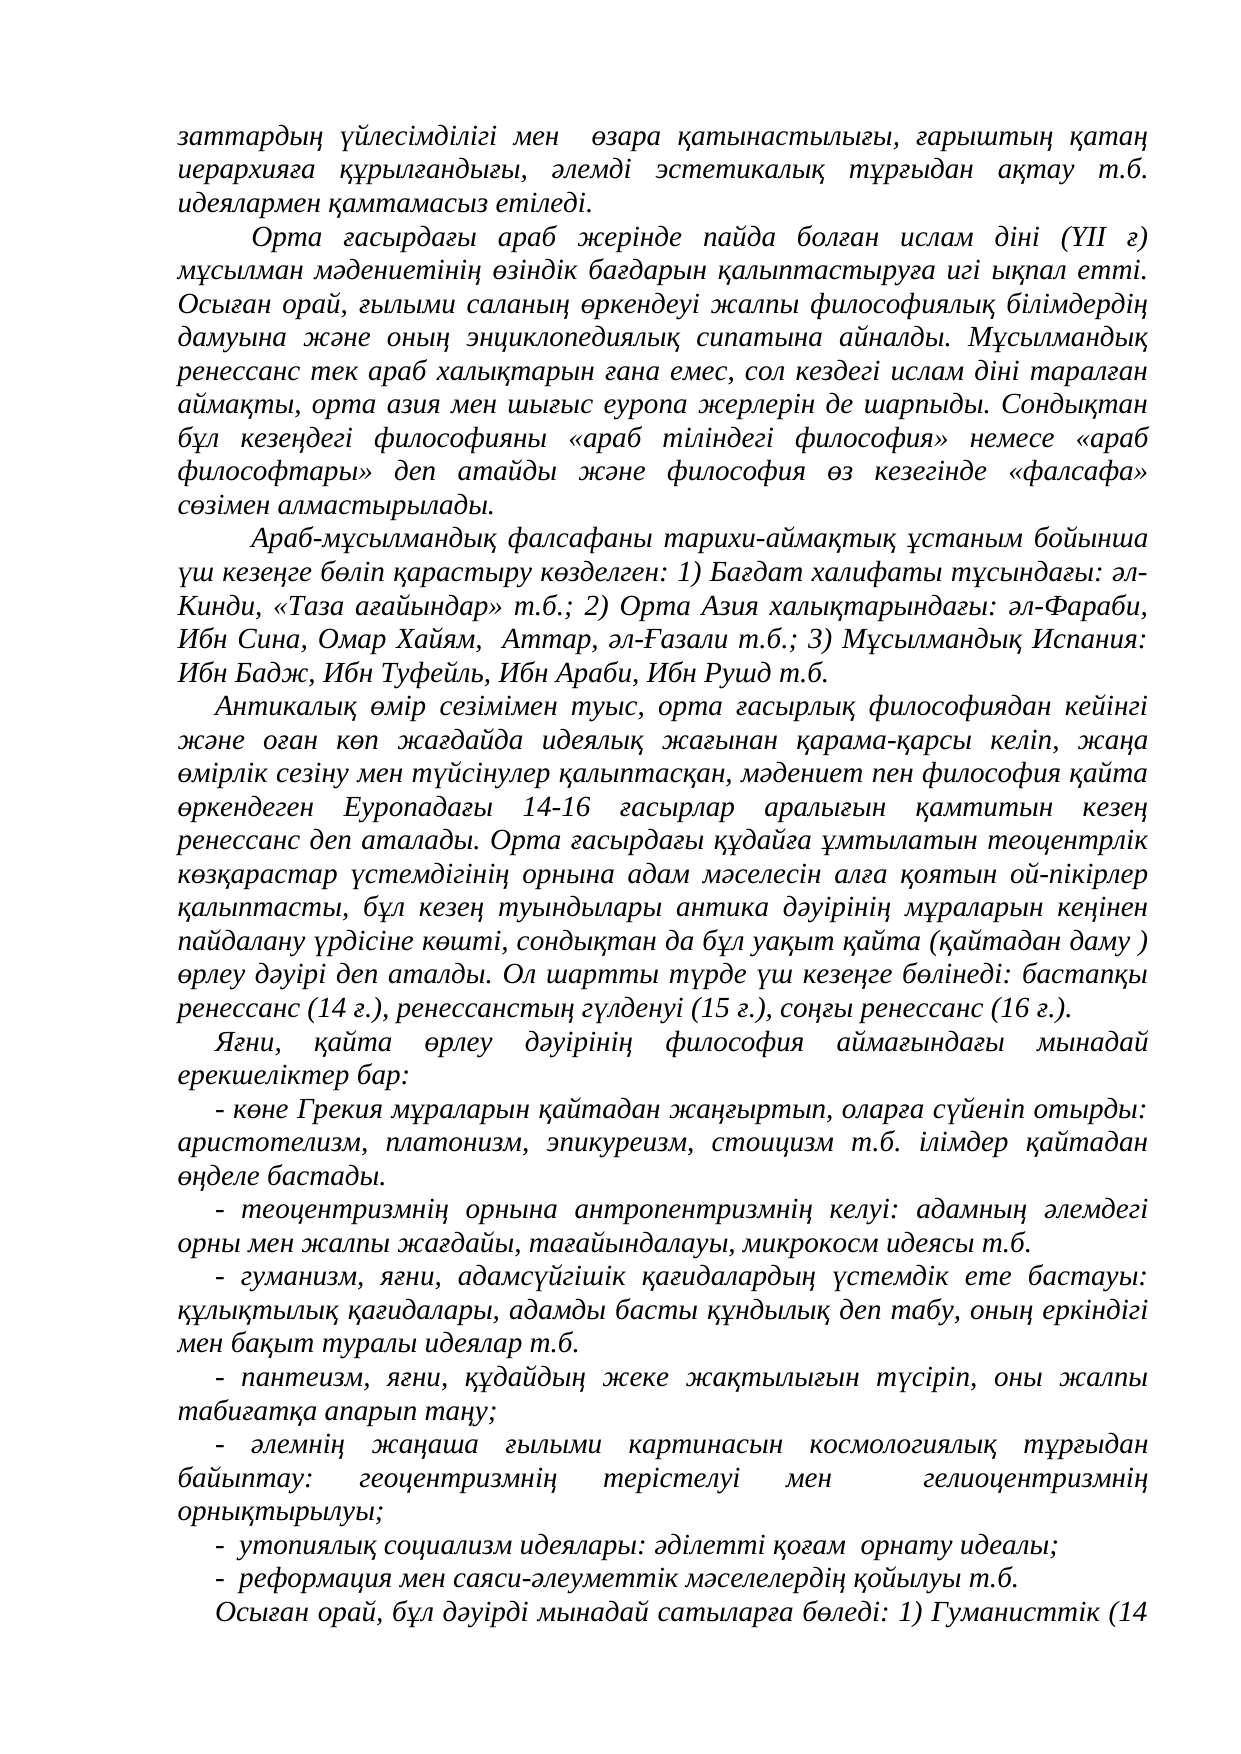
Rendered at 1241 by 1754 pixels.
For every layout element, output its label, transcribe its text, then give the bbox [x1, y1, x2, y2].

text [177, 118, 1152, 219]
text Яғни, қайта өрлеу дәуірінің философия аймағындағы мынадай ерекшеліктер бар: [177, 1024, 1152, 1091]
text - теоцентризмнің орнына антропентризмнің келуі: адамның әлемдегі орны мен жалпы жағдайы, тағайындалауы, микрокосм идеясы т.б. [177, 1191, 1152, 1258]
text - реформация мен саяси-әлеуметтік мәселелердің қойылуы т.б. [177, 1560, 1152, 1594]
text - утопиялық социализм идеялары: әділетті қоғам орнату идеалы; [177, 1527, 1152, 1560]
text Орта ғасырдағы араб жерінде пайда болған ислам діні (ҮІІ ғ) мұсылман мәдениетінің өзіндік бағдарын қалыптастыруға игі ықпал етті. Осыған орай, ғылыми саланың өркендеуі жалпы философиялық білімдердің дамуына және оның энциклопедиялық сипатына айналды. Мұсылмандық ренессанс тек араб халықтарын ғана емес, сол кездегі ислам діні таралған аймақты, орта азия мен шығыс еуропа жерлерін де шарпыды. Сондықтан бұл кезеңдегі философияны «араб тіліндегі философия» немесе «араб философтары» деп атайды және философия өз кезегінде «фалсафа» сөзімен алмастырылады. [177, 219, 1152, 521]
text - гуманизм, яғни, адамсүйгішік қағидалардың үстемдік ете бастауы: құлықтылық қағидалары, адамды басты құндылық деп табу, оның еркіндігі мен бақыт туралы идеялар т.б. [177, 1258, 1152, 1359]
text Антикалық өмір сезімімен туыс, орта ғасырлық философиядан кейінгі және оған көп жағдайда идеялық жағынан қарама-қарсы келіп, жаңа өмірлік сезіну мен түйсінулер қалыптасқан, мәдениет пен философия қайта өркендеген Еуропадағы 14-16 ғасырлар аралығын қамтитын кезең ренессанс деп аталады. Орта ғасырдағы құдайға ұмтылатын теоцентрлік көзқарастар үстемдігінің орнына адам мәселесін алға қоятын ой-пікірлер қалыптасты, бұл кезең туындылары антика дәуірінің мұраларын кеңінен пайдалану үрдісіне көшті, сондықтан да бұл уақыт қайта (қайтадан даму ) өрлеу дәуірі деп аталды. Ол шартты түрде үш кезеңге бөлінеді: бастапқы ренессанс (14 ғ.), ренессанстың гүлденуі (15 ғ.), соңғы ренессанс (16 ғ.). [177, 688, 1152, 1024]
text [177, 1594, 1152, 1627]
text - әлемнің жаңаша ғылыми картинасын космологиялық тұрғыдан байыптау: геоцентризмнің терістелуі мен гелиоцентризмнің орнықтырылуы; [177, 1426, 1152, 1527]
text - пантеизм, яғни, құдайдың жеке жақтылығын түсіріп, оны жалпы табиғатқа апарып таңу; [177, 1359, 1152, 1426]
text - көне Грекия мұраларын қайтадан жаңғыртып, оларға сүйеніп отырды: аристотелизм, платонизм, эпикуреизм, стоицизм т.б. ілімдер қайтадан өңделе бастады. [177, 1091, 1152, 1191]
text Араб-мұсылмандық фалсафаны тарихи-аймақтық ұстаным бойынша үш кезеңге бөліп қарастыру көзделген: 1) Бағдат халифаты тұсындағы: әл-Кинди, «Таза ағайындар» т.б.; 2) Орта Азия халықтарындағы: әл-Фараби, Ибн Сина, Омар Хайям, Аттар, әл-Ғазали т.б.; 3) Мұсылмандық Испания: Ибн Бадж, Ибн Туфейль, Ибн Араби, Ибн Рушд т.б. [177, 521, 1152, 688]
